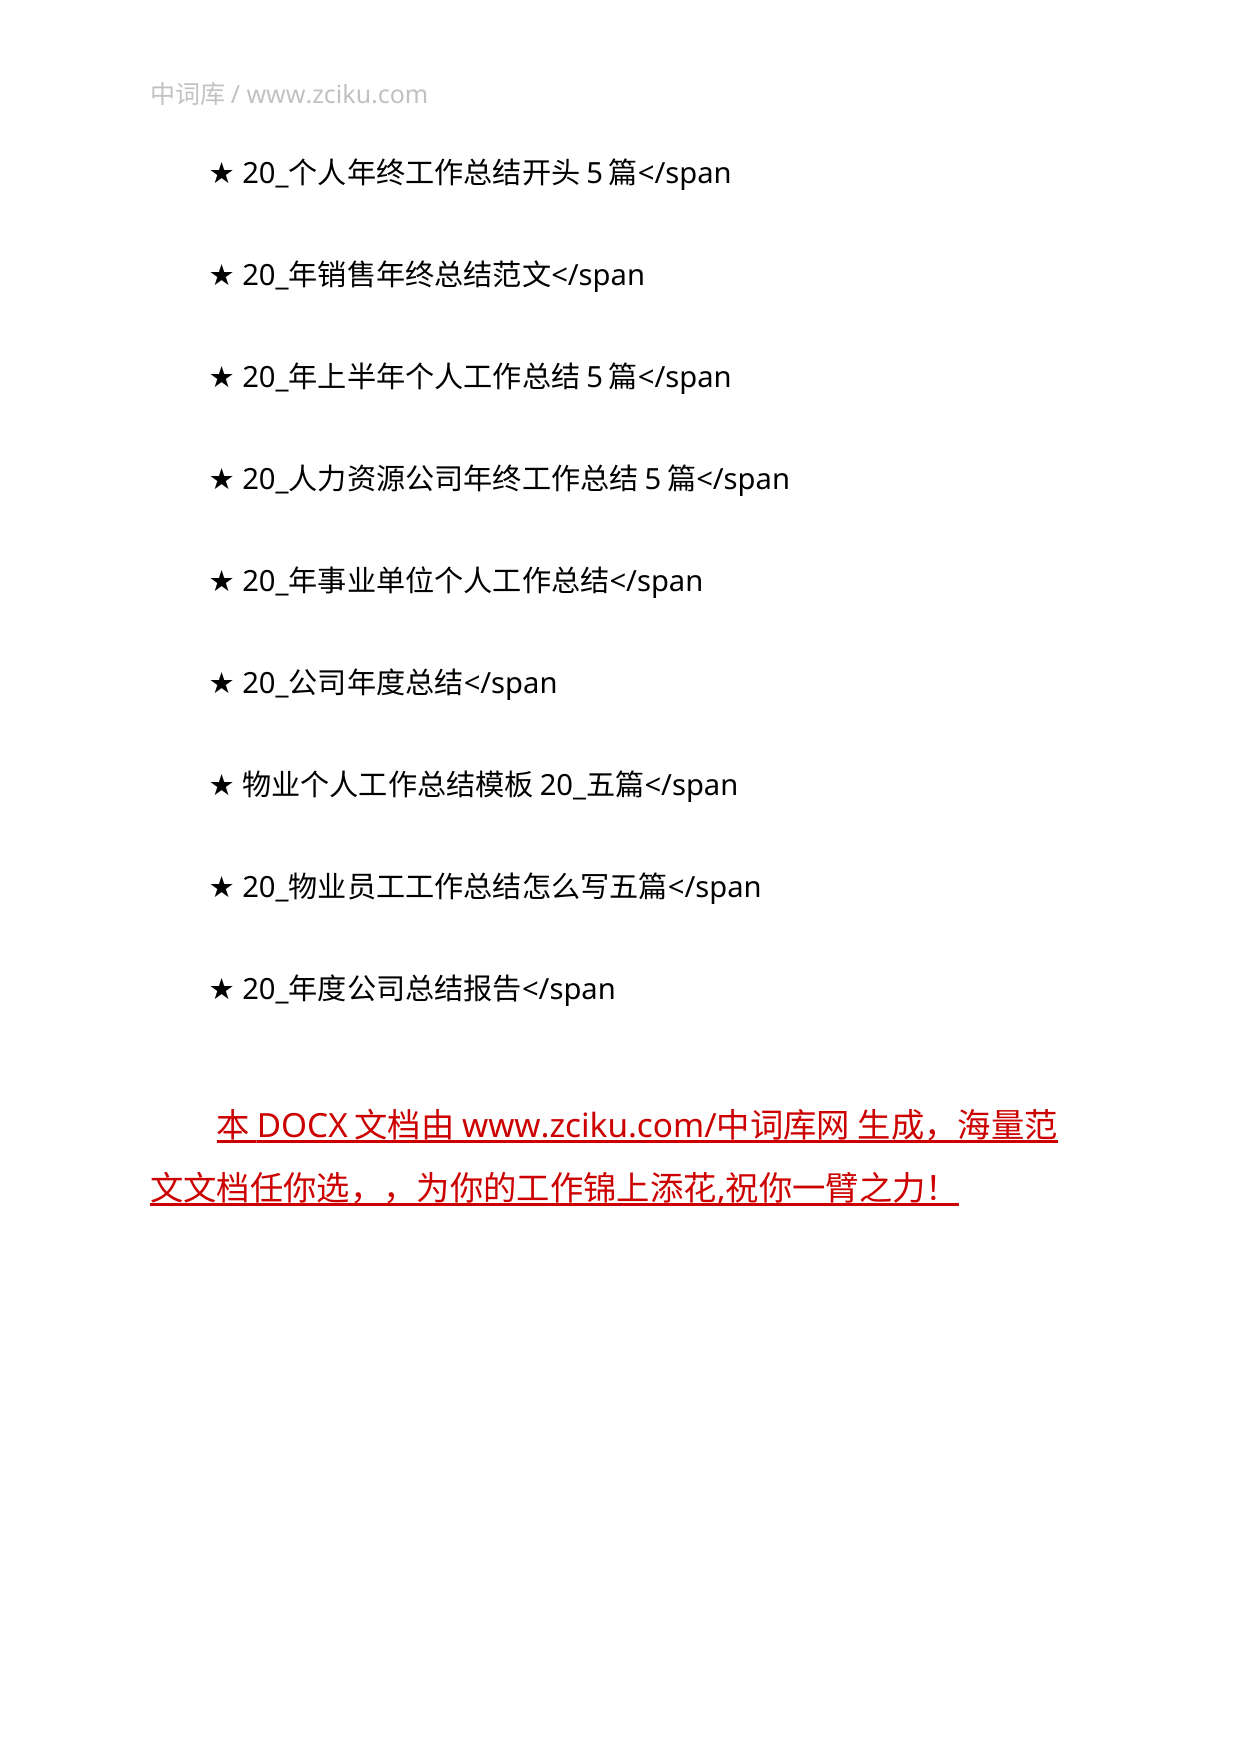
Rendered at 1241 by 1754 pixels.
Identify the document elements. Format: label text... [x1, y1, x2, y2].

text ★ 20_年上半年个人工作总结5篇</span [150, 354, 1090, 396]
text ★ 20_年事业单位个人工作总结</span [150, 558, 1090, 600]
text ★ 20_公司年度总结</span [150, 660, 1090, 702]
text ★ 20_年销售年终总结范文</span [150, 252, 1090, 294]
text 本DOCX文档由 www.zciku.com/中词库网 生成，海量范文文档任你选，，为你的工作锦上添花,祝你一臂之力！ [150, 1099, 1090, 1210]
text ★ 20_人力资源公司年终工作总结5篇</span [150, 456, 1090, 498]
text ★ 20_物业员工工作总结怎么写五篇</span [150, 864, 1090, 906]
text ★ 20_个人年终工作总结开头5篇</span [150, 150, 1090, 192]
text ★ 物业个人工作总结模板20_五篇</span [150, 762, 1090, 804]
text ★ 20_年度公司总结报告</span [150, 966, 1090, 1008]
